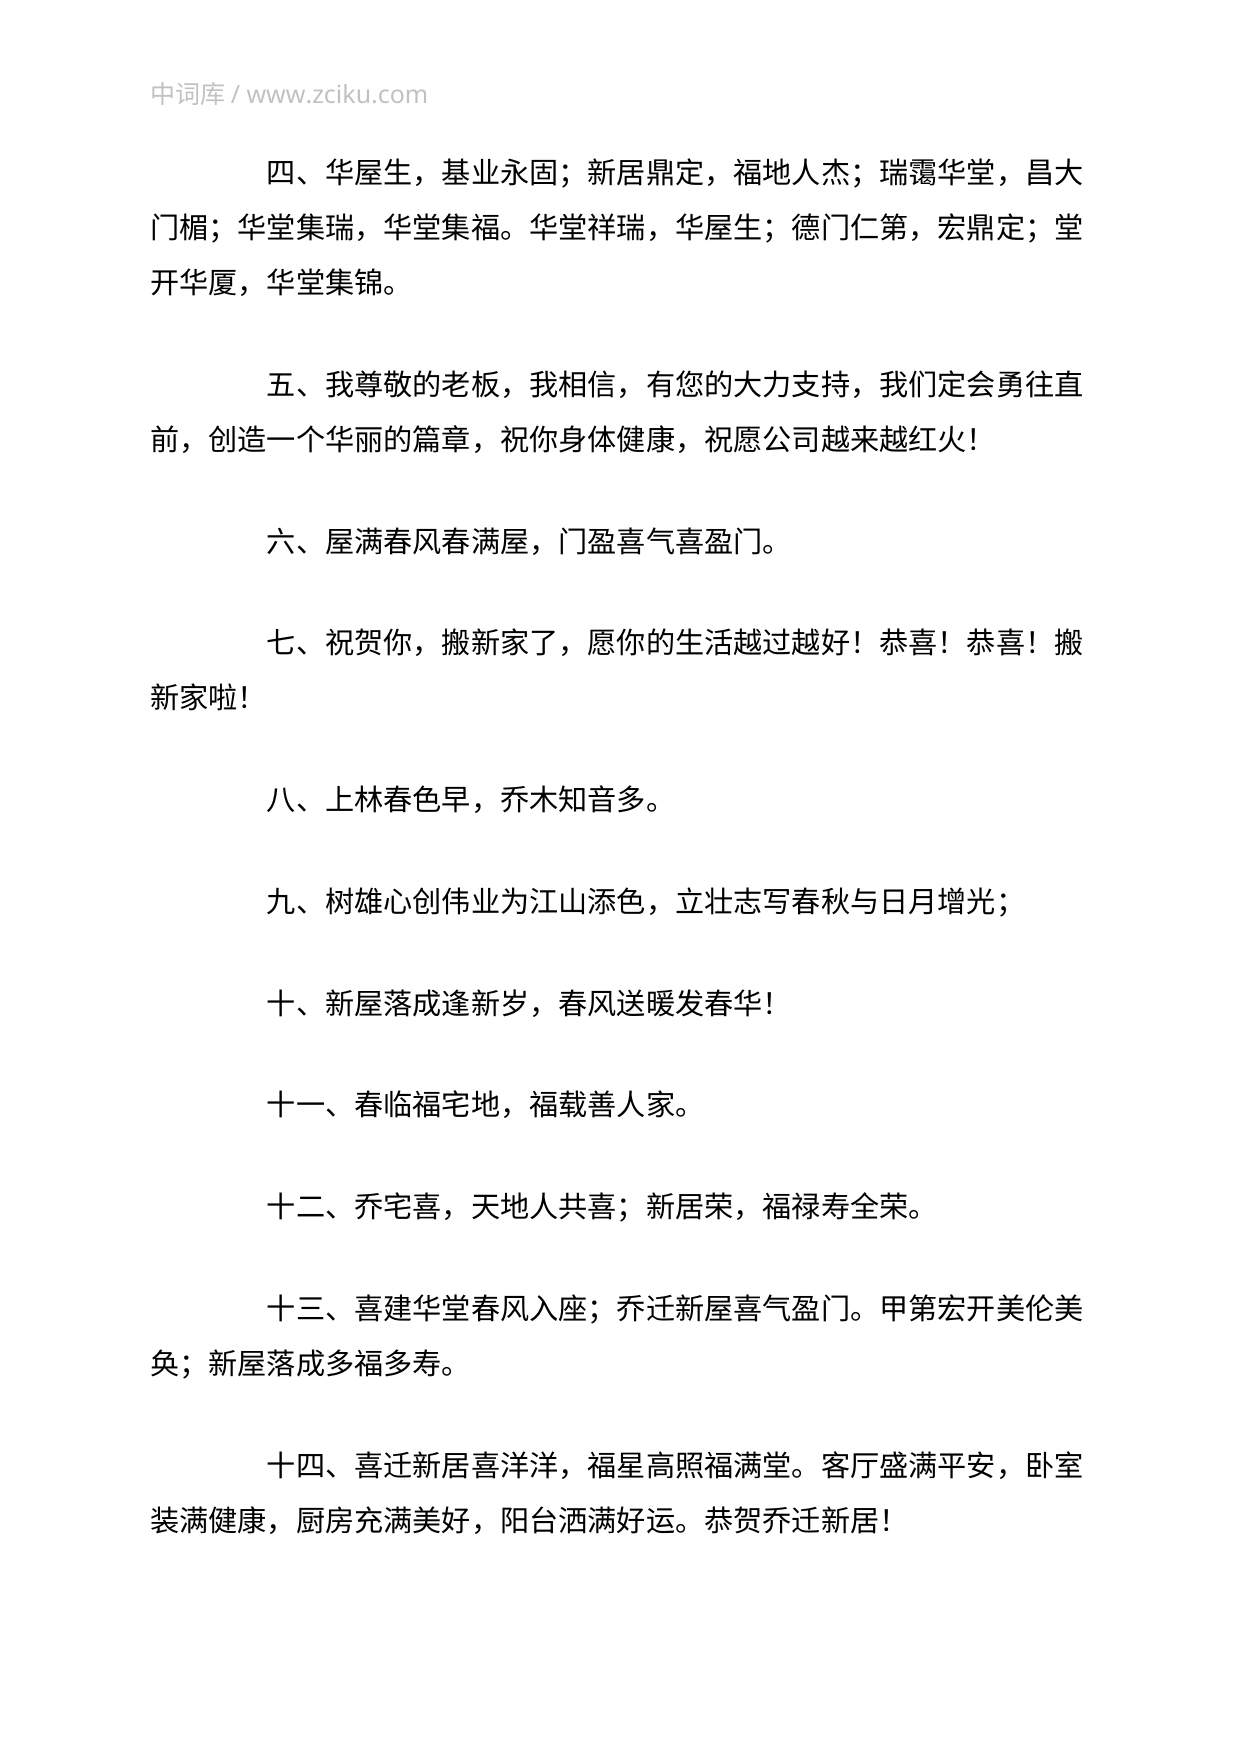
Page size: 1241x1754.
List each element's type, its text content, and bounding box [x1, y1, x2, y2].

text 六、屋满春风春满屋，门盈喜气喜盈门。 [150, 518, 1090, 561]
text 十三、喜建华堂春风入座；乔迁新屋喜气盈门。甲第宏开美伦美奂；新屋落成多福多寿。 [150, 1286, 1090, 1383]
text 十四、喜迁新居喜洋洋，福星高照福满堂。客厅盛满平安，卧室装满健康，厨房充满美好，阳台洒满好运。恭贺乔迁新居！ [150, 1442, 1090, 1539]
text 九、树雄心创伟业为江山添色，立壮志写春秋与日月增光； [150, 878, 1090, 921]
text 十、新屋落成逢新岁，春风送暖发春华！ [150, 980, 1090, 1022]
text 十二、乔宅喜，天地人共喜；新居荣，福禄寿全荣。 [150, 1184, 1090, 1226]
text 四、华屋生，基业永固；新居鼎定，福地人杰；瑞霭华堂，昌大门楣；华堂集瑞，华堂集福。华堂祥瑞，华屋生；德门仁第，宏鼎定；堂开华厦，华堂集锦。 [150, 150, 1090, 302]
text 十一、春临福宅地，福载善人家。 [150, 1082, 1090, 1124]
text 七、祝贺你，搬新家了，愿你的生活越过越好！恭喜！恭喜！搬新家啦！ [150, 620, 1090, 717]
text 五、我尊敬的老板，我相信，有您的大力支持，我们定会勇往直前，创造一个华丽的篇章，祝你身体健康，祝愿公司越来越红火！ [150, 362, 1090, 459]
text 八、上林春色早，乔木知音多。 [150, 777, 1090, 819]
